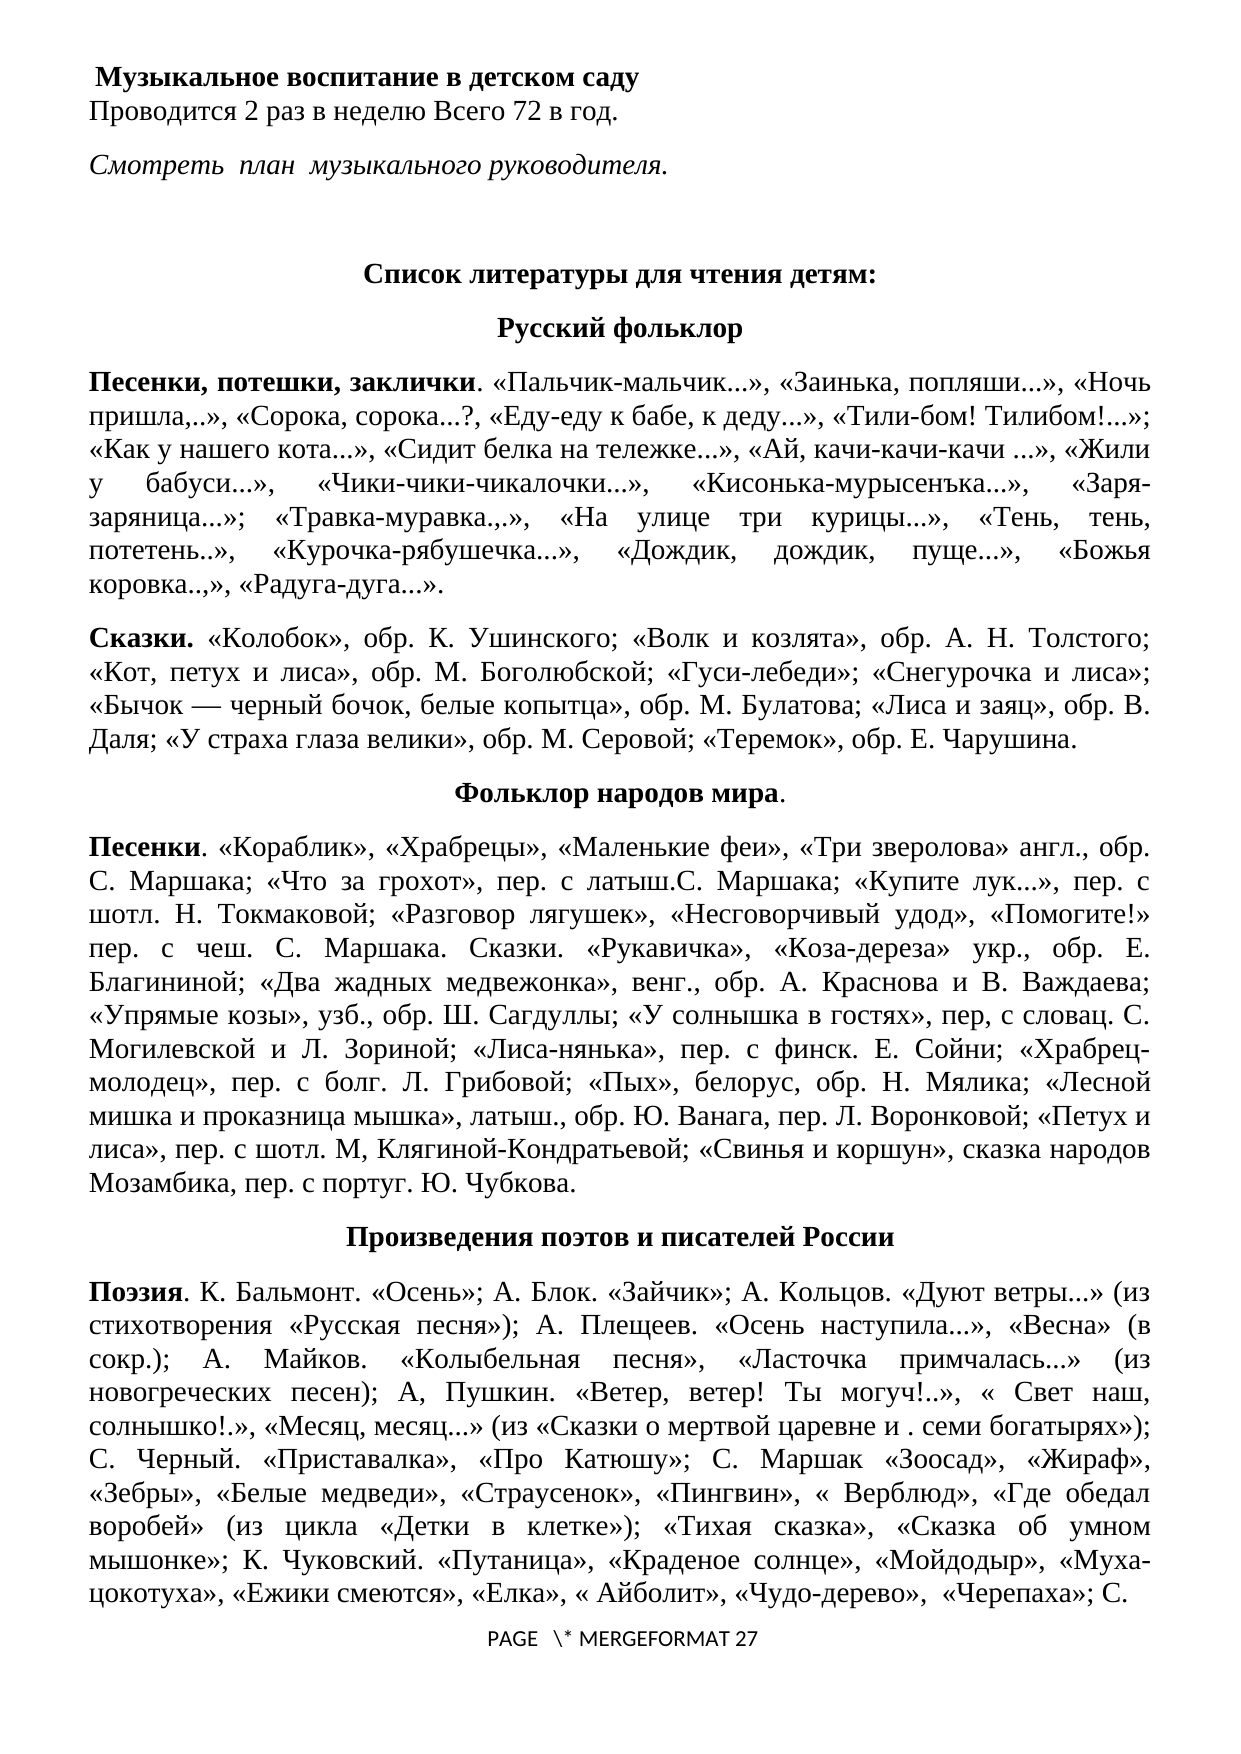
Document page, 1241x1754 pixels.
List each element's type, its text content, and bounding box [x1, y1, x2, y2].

text Проводится 2 раз в неделю Всего 72 в год. [89, 93, 1152, 126]
text Музыкальное воспитание в детском саду [89, 59, 1152, 93]
text Смотреть план музыкального руководителя. [89, 147, 1152, 181]
text Песенки. «Кораблик», «Храбрецы», «Маленькие феи», «Три зверолова» англ., обр. С. Маршака; «Что за грохот», пер. с латыш.С. Маршака; «Купите лук...», пер. с шотл. Н. Токмаковой; «Разговор лягушек», «Несговорчивый удод», «Помогите!» пер. с чеш. С. Маршака. Сказки. «Рукавичка», «Коза-дереза» укр., обр. Е. Благининой; «Два жадных медвежонка», венг., обр. А. Краснова и В. Важдаева; «Упрямые козы», узб., обр. Ш. Сагдуллы; «У солнышка в гостях», пер, с словац. С. Могилевской и Л. Зориной; «Лиса-нянька», пер. с финск. Е. Сойни; «Храбрец-молодец», пер. с болг. Л. Грибовой; «Пых», белорус, обр. Н. Мялика; «Лесной мишка и проказница мышка», латыш., обр. Ю. Ванага, пер. Л. Воронковой; «Петух и лиса», пер. с шотл. М, Клягиной-Кондратьевой; «Свинья и коршун», сказка народов Мозамбика, пер. с португ. Ю. Чубкова. [89, 829, 1152, 1198]
text Песенки, потешки, заклички. «Пальчик-мальчик...», «Заинька, попляши...», «Ночь пришла,..», «Сорока, сорока...?, «Еду-еду к бабе, к деду...», «Тили-бом! Тилибом!...»; «Как у нашего кота...», «Сидит белка на тележке...», «Ай, качи-качи-качи ...», «Жили у бабуси...», «Чики-чики-чикалочки...», «Кисонька-мурысенъка...», «Заря-заряница...»; «Травка-муравка.,.», «На улице три курицы...», «Тень, тень, потетень..», «Курочка-рябушечка...», «Дождик, дождик, пуще...», «Божья коровка..,», «Радуга-дуга...». [89, 364, 1152, 599]
text Фольклор народов мира. [89, 775, 1152, 809]
text Список литературы для чтения детям: [89, 256, 1152, 289]
text Сказки. «Колобок», обр. К. Ушинского; «Волк и козлята», обр. А. Н. Толстого; «Кот, петух и лиса», обр. М. Боголюбской; «Гуси-лебеди»; «Снегурочка и лиса»; «Бычок — черный бочок, белые копытца», обр. М. Булатова; «Лиса и заяц», обр. В. Даля; «У страха глаза велики», обр. М. Серовой; «Теремок», обр. Е. Чарушина. [89, 620, 1152, 754]
text Произведения поэтов и писателей России [89, 1219, 1152, 1253]
text Поэзия. К. Бальмонт. «Осень»; А. Блок. «Зайчик»; А. Кольцов. «Дуют ветры...» (из стихотворения «Русская песня»); А. Плещеев. «Осень наступила...», «Весна» (в сокр.); А. Майков. «Колыбельная песня», «Ласточка примчалась...» (из новогреческих песен); А, Пушкин. «Ветер, ветер! Ты могуч!..», « Свет наш, солнышко!.», «Месяц, месяц...» (из «Сказки о мертвой царевне и . семи богатырях»); С. Черный. «Приставалка», «Про Катюшу»; С. Маршак «Зоосад», «Жираф», «Зебры», «Белые медведи», «Страусенок», «Пингвин», « Верблюд», «Где обедал воробей» (из цикла «Детки в клетке»); «Тихая сказка», «Сказка об умном мышонке»; К. Чуковский. «Путаница», «Краденое солнце», «Мойдодыр», «Муха-цокотуха», «Ежики смеются», «Елка», « Айболит», «Чудо-дерево», «Черепаха»; С. [89, 1274, 1152, 1609]
text Русский фольклор [89, 310, 1152, 344]
